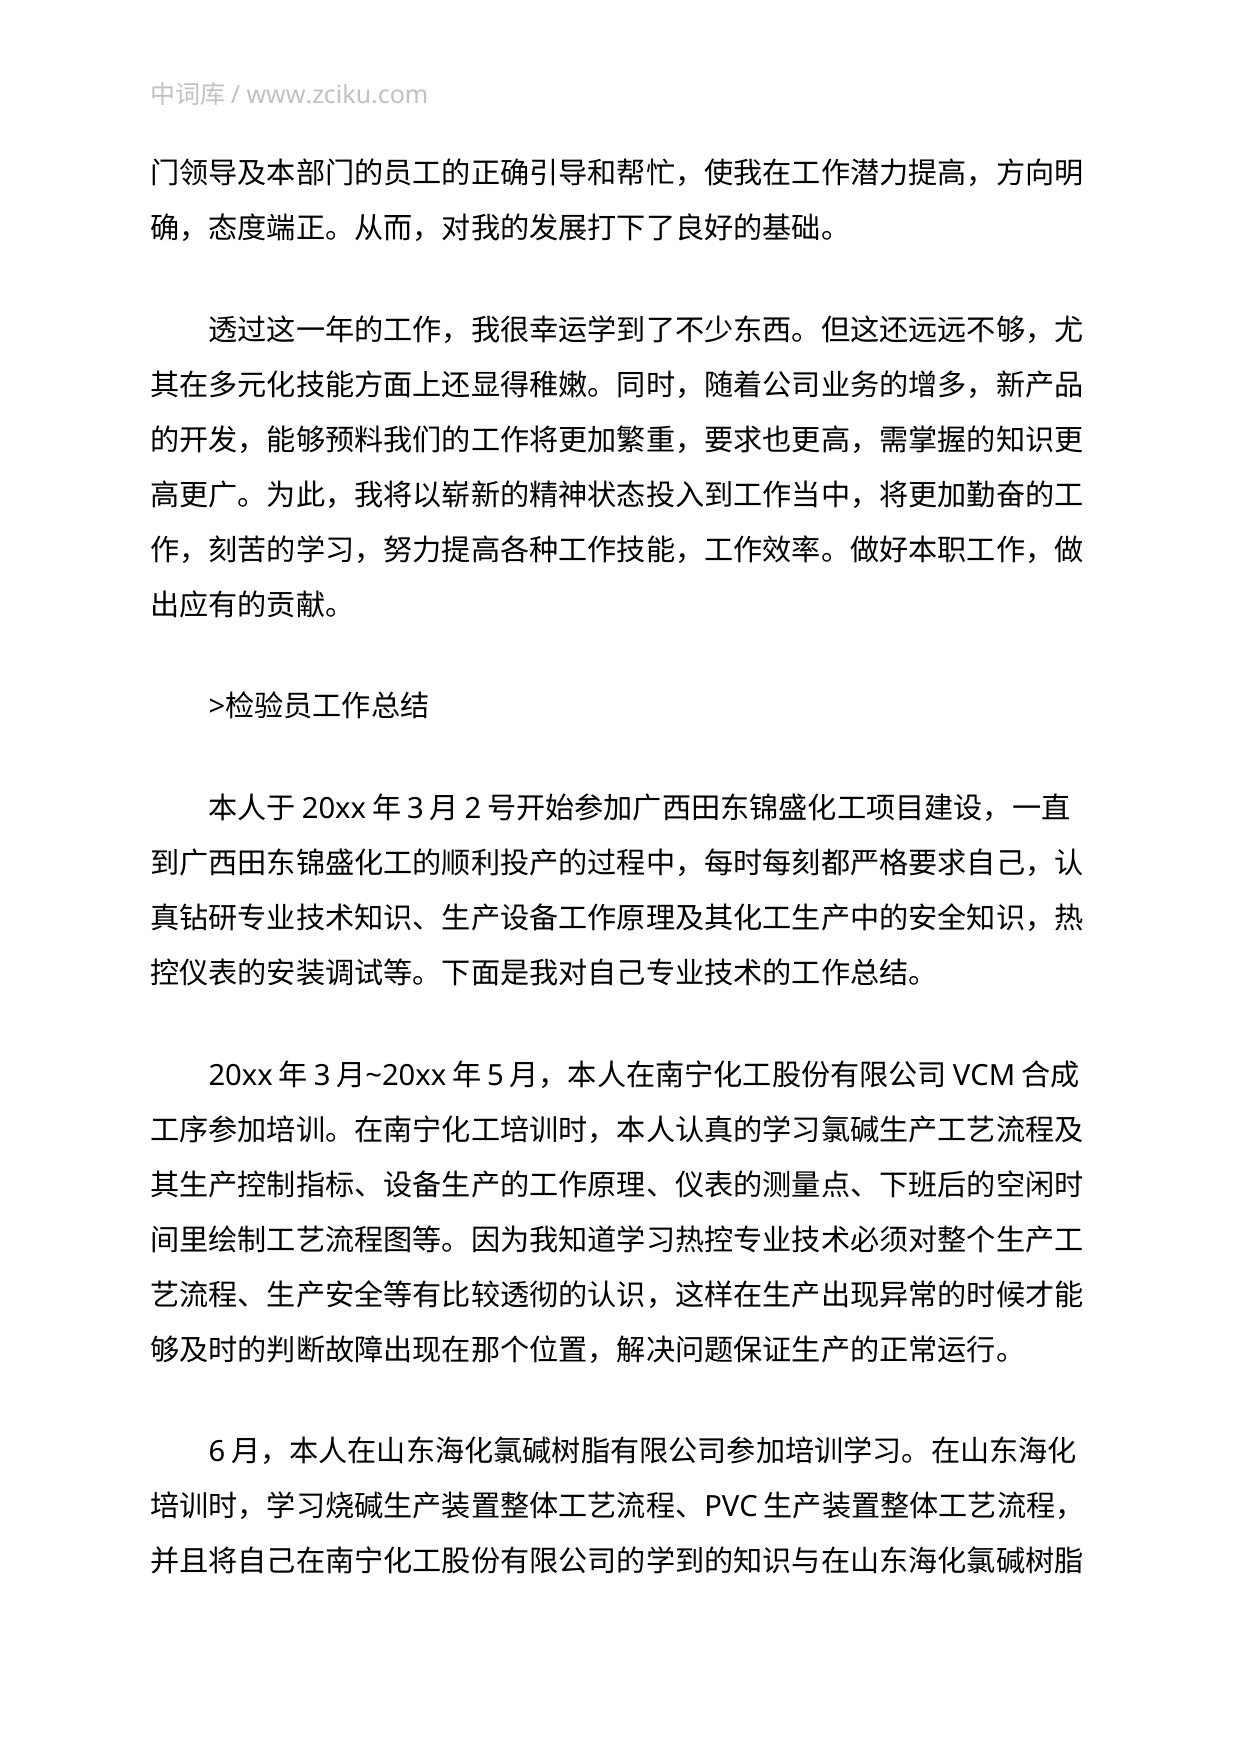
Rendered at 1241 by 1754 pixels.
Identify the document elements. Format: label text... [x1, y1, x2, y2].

text 透过这一年的工作，我很幸运学到了不少东西。但这还远远不够，尤其在多元化技能方面上还显得稚嫩。同时，随着公司业务的增多，新产品的开发，能够预料我们的工作将更加繁重，要求也更高，需掌握的知识更高更广。为此，我将以崭新的精神状态投入到工作当中，将更加勤奋的工作，刻苦的学习，努力提高各种工作技能，工作效率。做好本职工作，做出应有的贡献。 [150, 307, 1090, 623]
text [150, 150, 1090, 247]
text 本人于20xx年3月2号开始参加广西田东锦盛化工项目建设，一直到广西田东锦盛化工的顺利投产的过程中，每时每刻都严格要求自己，认真钻研专业技术知识、生产设备工作原理及其化工生产中的安全知识，热控仪表的安装调试等。下面是我对自己专业技术的工作总结。 [150, 785, 1090, 992]
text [150, 1428, 1090, 1580]
text >检验员工作总结 [150, 683, 1090, 725]
text 20xx年3月~20xx年5月，本人在南宁化工股份有限公司VCM合成工序参加培训。在南宁化工培训时，本人认真的学习氯碱生产工艺流程及其生产控制指标、设备生产的工作原理、仪表的测量点、下班后的空闲时间里绘制工艺流程图等。因为我知道学习热控专业技术必须对整个生产工艺流程、生产安全等有比较透彻的认识，这样在生产出现异常的时候才能够及时的判断故障出现在那个位置，解决问题保证生产的正常运行。 [150, 1051, 1090, 1368]
